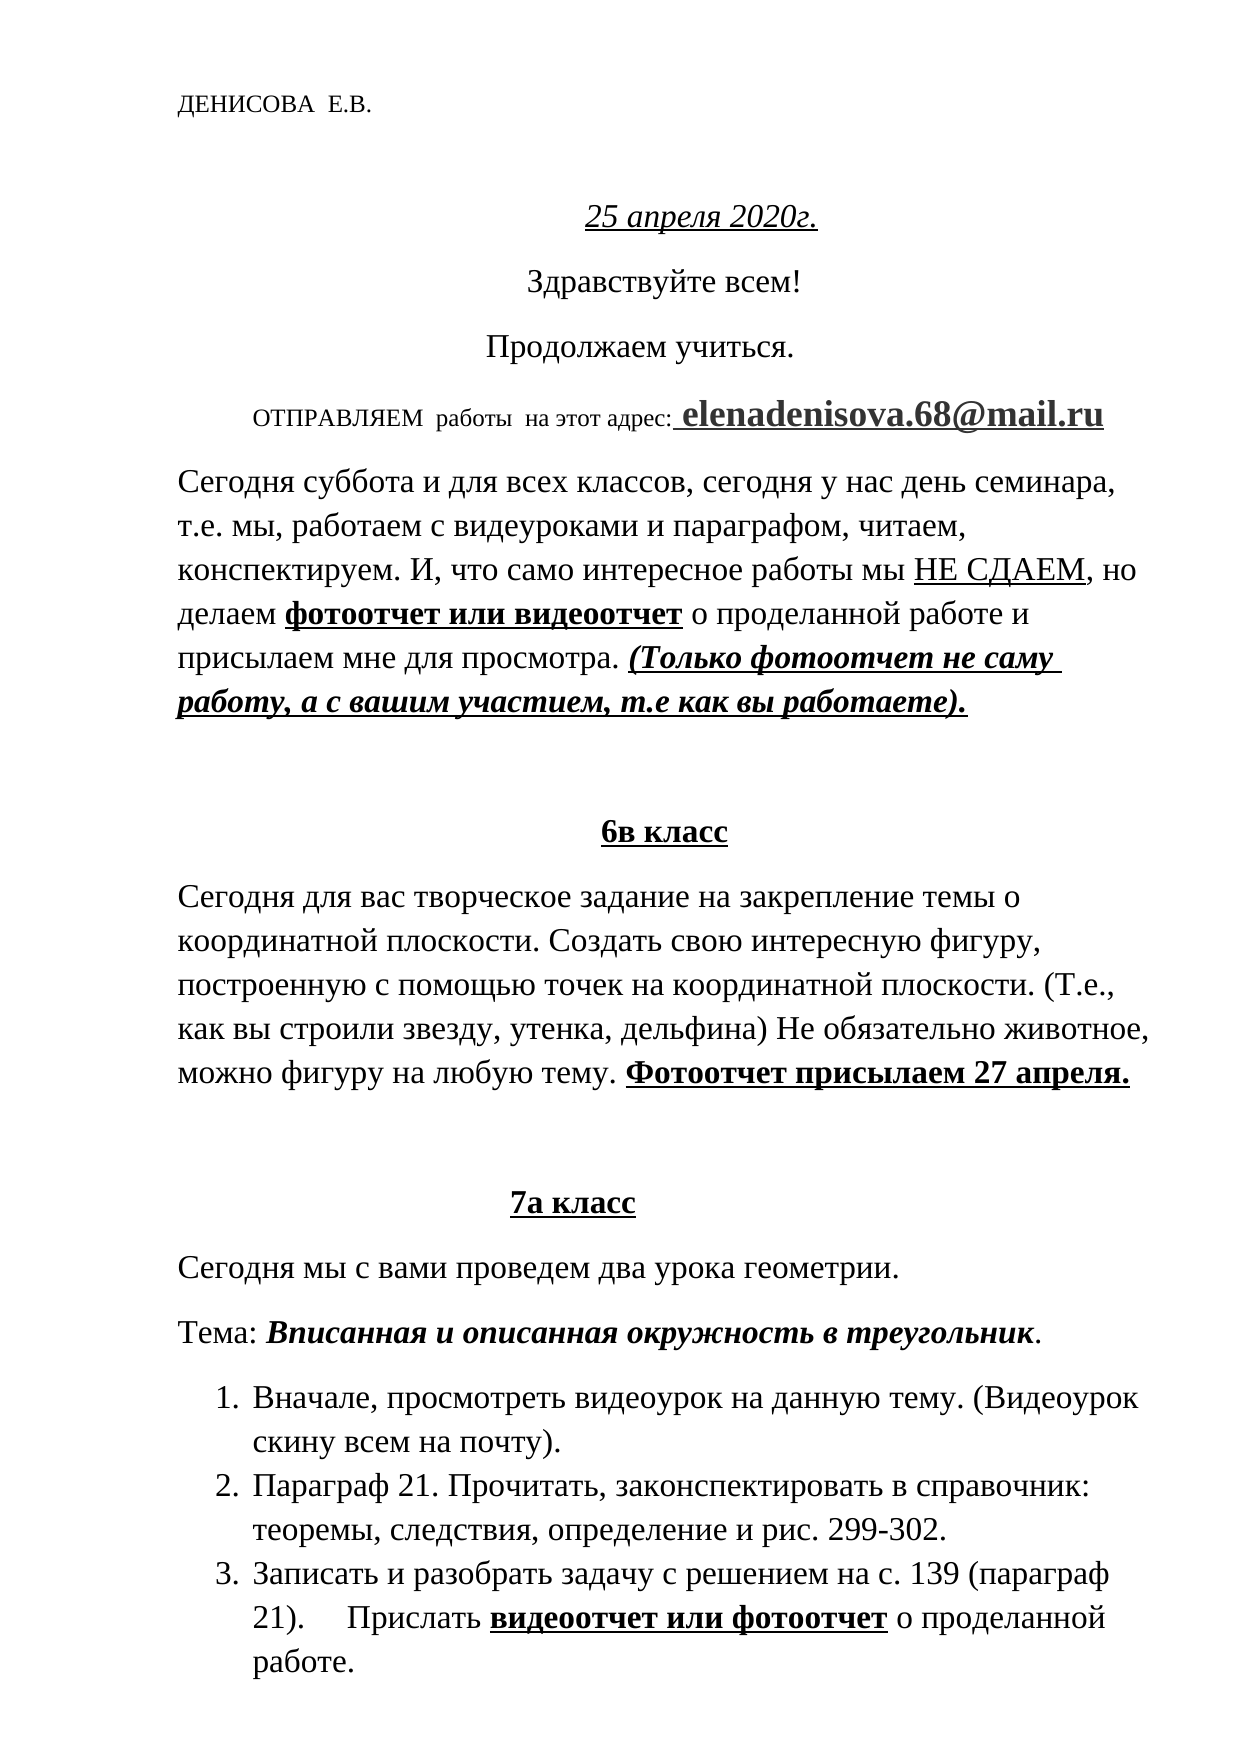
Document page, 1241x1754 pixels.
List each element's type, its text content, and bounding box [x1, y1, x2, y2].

text 25 апреля 2020г. [177, 196, 1152, 235]
text Тема: Вписанная и описанная окружность в треугольник. [177, 1312, 1152, 1351]
text Здравствуйте всем! [177, 261, 1152, 299]
text Сегодня суббота и для всех классов, сегодня у нас день семинара, т.е. мы, работаем с видеуроками и параграфом, читаем, конспектируем. И, что само интересное работы мы НЕ СДАЕМ, но делаем фотоотчет или видеоотчет о проделанной работе и присылаем мне для просмотра. (Только фотоотчет не саму работу, а с вашим участием, т.е как вы работаете). [177, 461, 1152, 720]
text Сегодня мы с вами проведем два урока геометрии. [177, 1247, 1152, 1286]
text 7а класс [177, 1182, 1152, 1221]
list Параграф 21. Прочитать, законспектировать в справочник: теоремы, следствия, определение и рис. 299-302. [215, 1465, 1152, 1548]
text 6в класс [177, 812, 1152, 850]
list ОТПРАВЛЯЕМ работы на этот адрес: elenadenisova.68@mail.ru [252, 391, 1152, 434]
list Вначале, просмотреть видеоурок на данную тему. (Видеоурок скину всем на почту). [215, 1377, 1152, 1459]
list Записать и разобрать задачу с решением на с. 139 (параграф 21). Прислать видеоотчет или фотоотчет о проделанной работе. [215, 1553, 1152, 1680]
text ДЕНИСОВА Е.В. [177, 89, 1152, 117]
text Продолжаем учиться. [177, 326, 1152, 364]
text Сегодня для вас творческое задание на закрепление темы о координатной плоскости. Создать свою интересную фигуру, построенную с помощью точек на координатной плоскости. (Т.е., как вы строили звезду, утенка, дельфина) Не обязательно животное, можно фигуру на любую тему. Фотоотчет присылаем 27 апреля. [177, 876, 1152, 1091]
